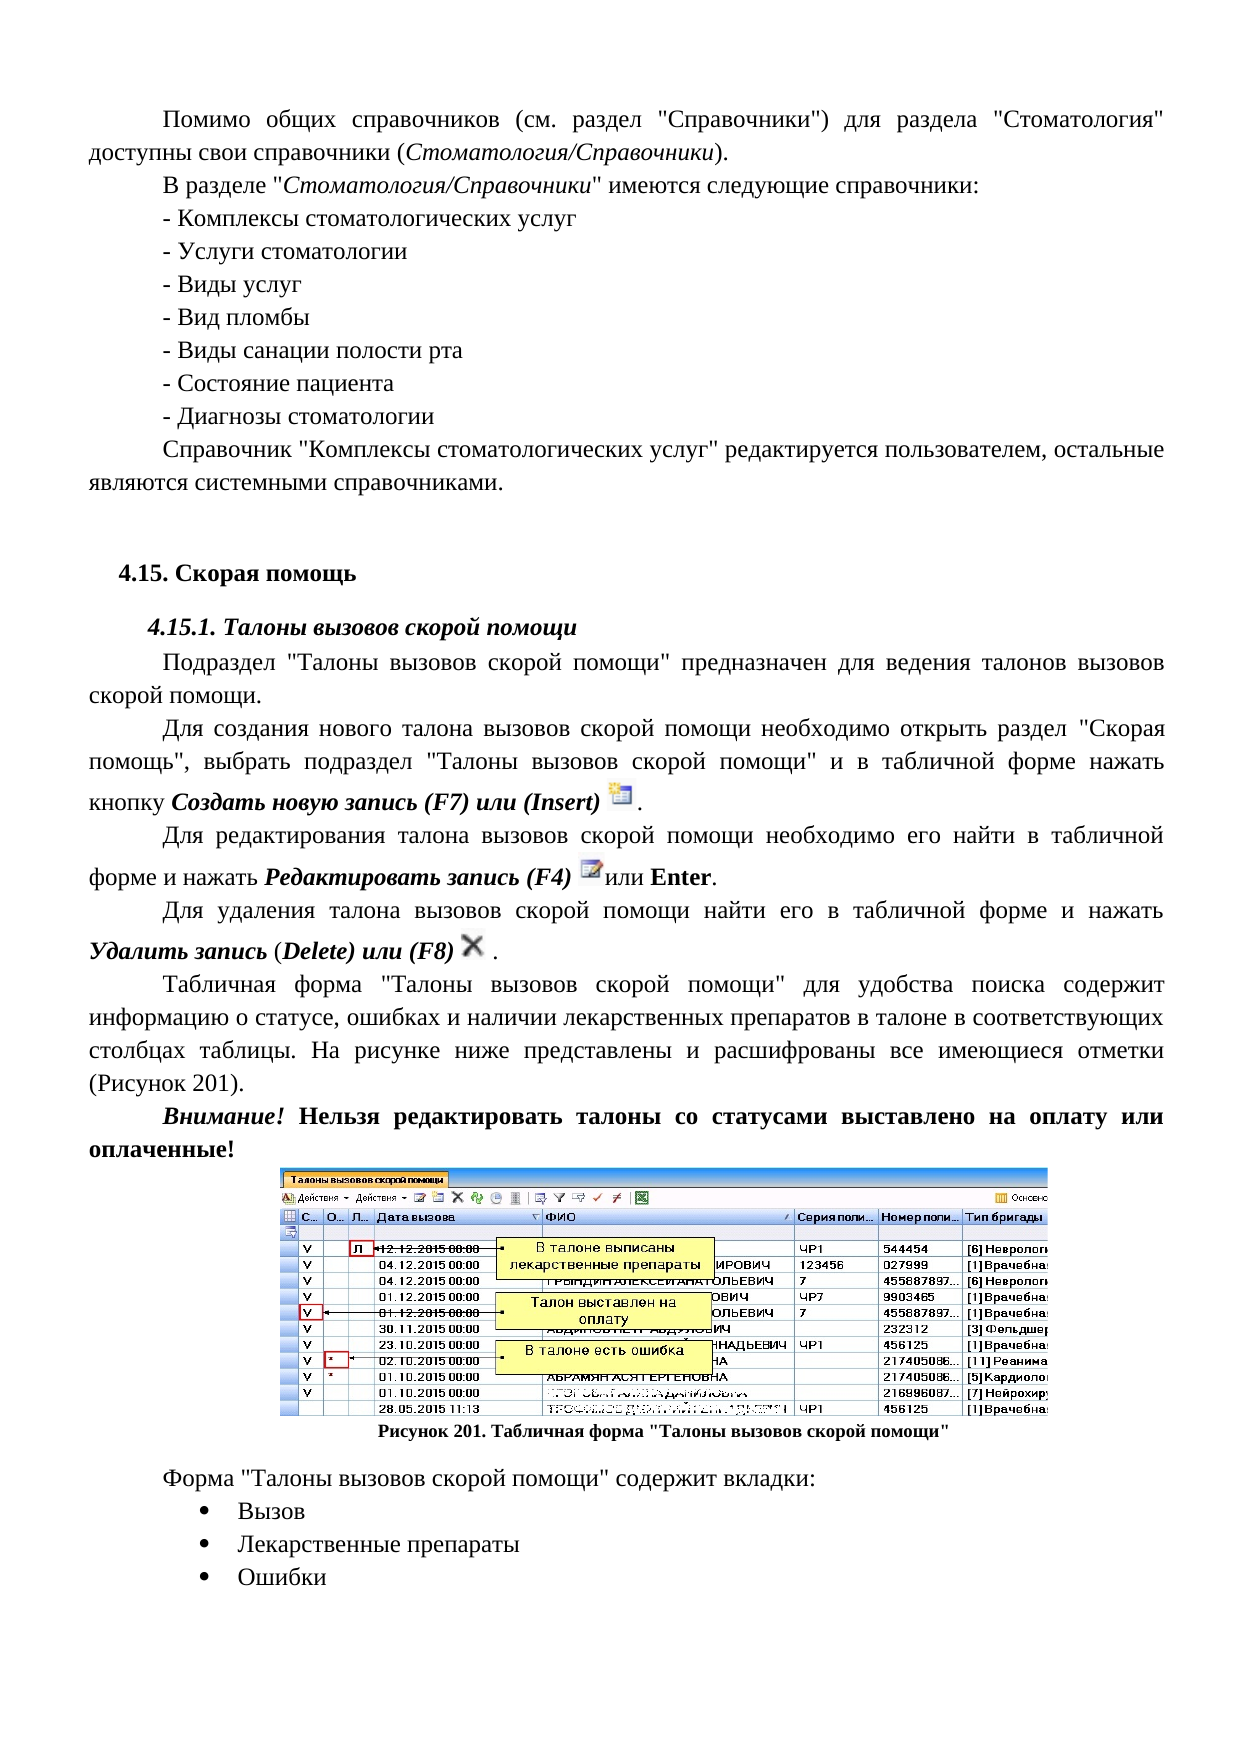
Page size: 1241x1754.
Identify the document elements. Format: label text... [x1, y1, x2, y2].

text Табличная форма "Талоны вызовов скорой помощи" для удобства поиска содержит информацию о статусе, ошибках и наличии лекарственных препаратов в талоне в соответствующих столбцах таблицы. На рисунке ниже представлены и расшифрованы все имеющиеся отметки (Рисунок 201). [89, 969, 1165, 1097]
text Для удаления талона вызовов скорой помощи найти его в табличной форме и нажать Удалить запись (Delete) или (F8) . [89, 895, 1165, 965]
list Вызов [200, 1496, 1165, 1524]
text - Виды услуг [89, 269, 1165, 298]
text - Вид пломбы [89, 302, 1165, 331]
picture [280, 1167, 1048, 1416]
picture [578, 852, 605, 886]
text Для создания нового талона вызовов скорой помощи необходимо открыть раздел "Скорая помощь", выбрать подраздел "Талоны вызовов скорой помощи" и в табличной форме нажать кнопку Создать новую запись (F7) или (Insert) . [89, 713, 1165, 816]
text - Состояние пациента [89, 368, 1165, 397]
picture [460, 928, 486, 960]
text - Виды санации полости рта [89, 335, 1165, 364]
text Для редактирования талона вызовов скорой помощи необходимо его найти в табличной форме и нажать Редактировать запись (F4) или Enter. [89, 820, 1165, 891]
text Форма "Талоны вызовов скорой помощи" содержит вкладки: [89, 1463, 1165, 1491]
text Справочник "Комплексы стоматологических услуг" редактируется пользователем, остальные являются системными справочниками. [89, 434, 1165, 496]
text Подраздел "Талоны вызовов скорой помощи" предназначен для ведения талонов вызовов скорой помощи. [89, 647, 1165, 708]
subtitle 4.15.1. Талоны вызовов скорой помощи [148, 612, 1165, 641]
title 4.15. Скорая помощь [89, 558, 1165, 587]
text Помимо общих справочников (см. раздел "Справочники") для раздела "Стоматология" доступны свои справочники (Стоматология/Справочники). [89, 104, 1165, 166]
text - Услуги стоматологии [89, 236, 1165, 264]
list Ошибки [200, 1562, 1165, 1591]
text В разделе "Стоматология/Справочники" имеются следующие справочники: [89, 170, 1165, 198]
text - Диагнозы стоматологии [89, 401, 1165, 430]
list Лекарственные препараты [200, 1529, 1165, 1557]
picture [606, 778, 637, 811]
text Рисунок 201. Табличная форма "Талоны вызовов скорой помощи" [89, 1420, 1165, 1442]
text - Комплексы стоматологических услуг [89, 203, 1165, 232]
text Внимание! Нельзя редактировать талоны со статусами выставлено на оплату или оплаченные! [89, 1101, 1165, 1163]
